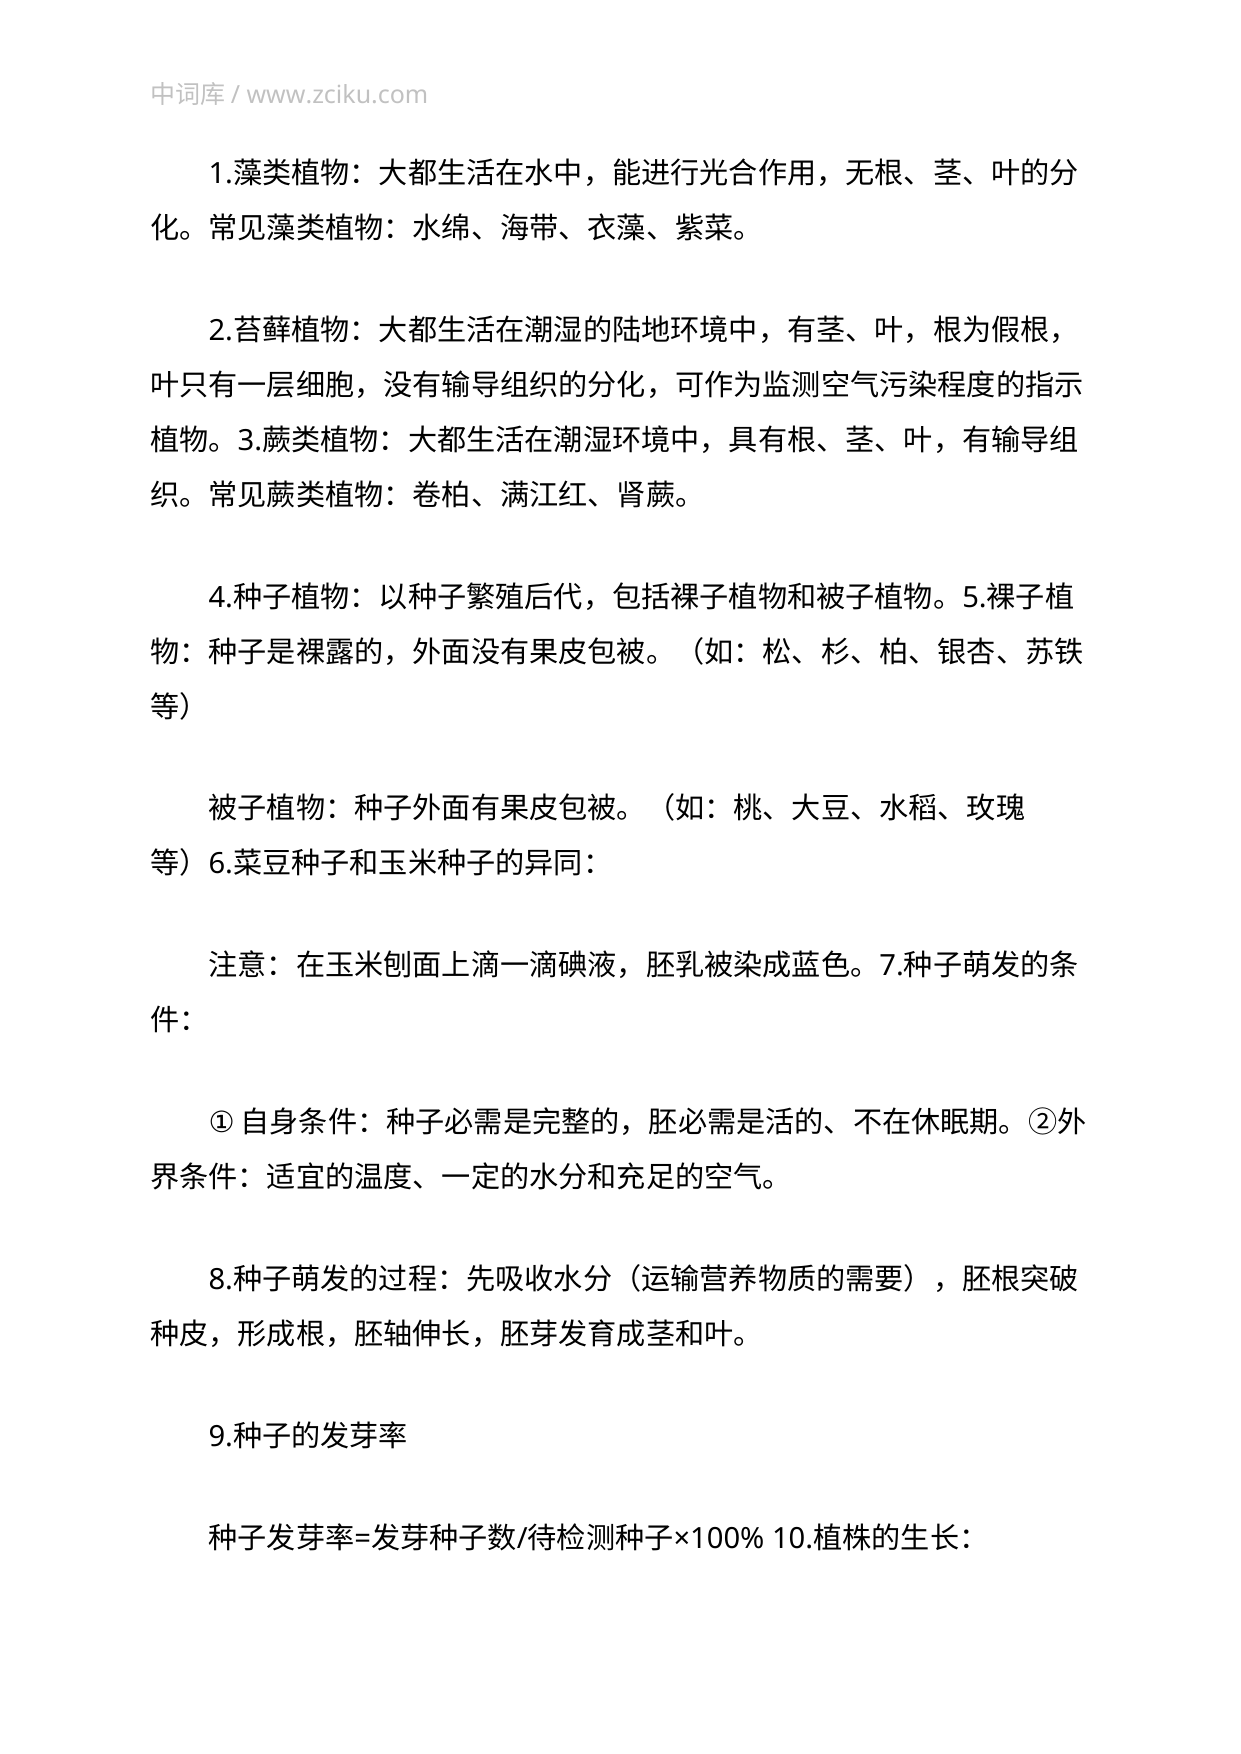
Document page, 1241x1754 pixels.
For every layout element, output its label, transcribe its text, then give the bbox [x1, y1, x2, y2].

text 1.藻类植物：大都生活在水中，能进行光合作用，无根、茎、叶的分化。常见藻类植物：水绵、海带、衣藻、紫菜。 [150, 150, 1090, 247]
text 8.种子萌发的过程：先吸收水分（运输营养物质的需要），胚根突破种皮，形成根，胚轴伸长，胚芽发育成茎和叶。 [150, 1256, 1090, 1353]
text 2.苔藓植物：大都生活在潮湿的陆地环境中，有茎、叶，根为假根，叶只有一层细胞，没有输导组织的分化，可作为监测空气污染程度的指示植物。3.蕨类植物：大都生活在潮湿环境中，具有根、茎、叶，有输导组织。常见蕨类植物：卷柏、满江红、肾蕨。 [150, 307, 1090, 514]
text 9.种子的发芽率 [150, 1412, 1090, 1455]
text ①自身条件：种子必需是完整的，胚必需是活的、不在休眠期。②外界条件：适宜的温度、一定的水分和充足的空气。 [150, 1099, 1090, 1196]
text 注意：在玉米刨面上滴一滴碘液，胚乳被染成蓝色。7.种子萌发的条件： [150, 942, 1090, 1039]
text 种子发芽率=发芽种子数/待检测种子×100% 10.植株的生长： [150, 1514, 1090, 1557]
text 被子植物：种子外面有果皮包被。（如：桃、大豆、水稻、玫瑰等）6.菜豆种子和玉米种子的异同： [150, 785, 1090, 882]
text 4.种子植物：以种子繁殖后代，包括裸子植物和被子植物。5.裸子植物：种子是裸露的，外面没有果皮包被。（如：松、杉、柏、银杏、苏铁等） [150, 573, 1090, 726]
